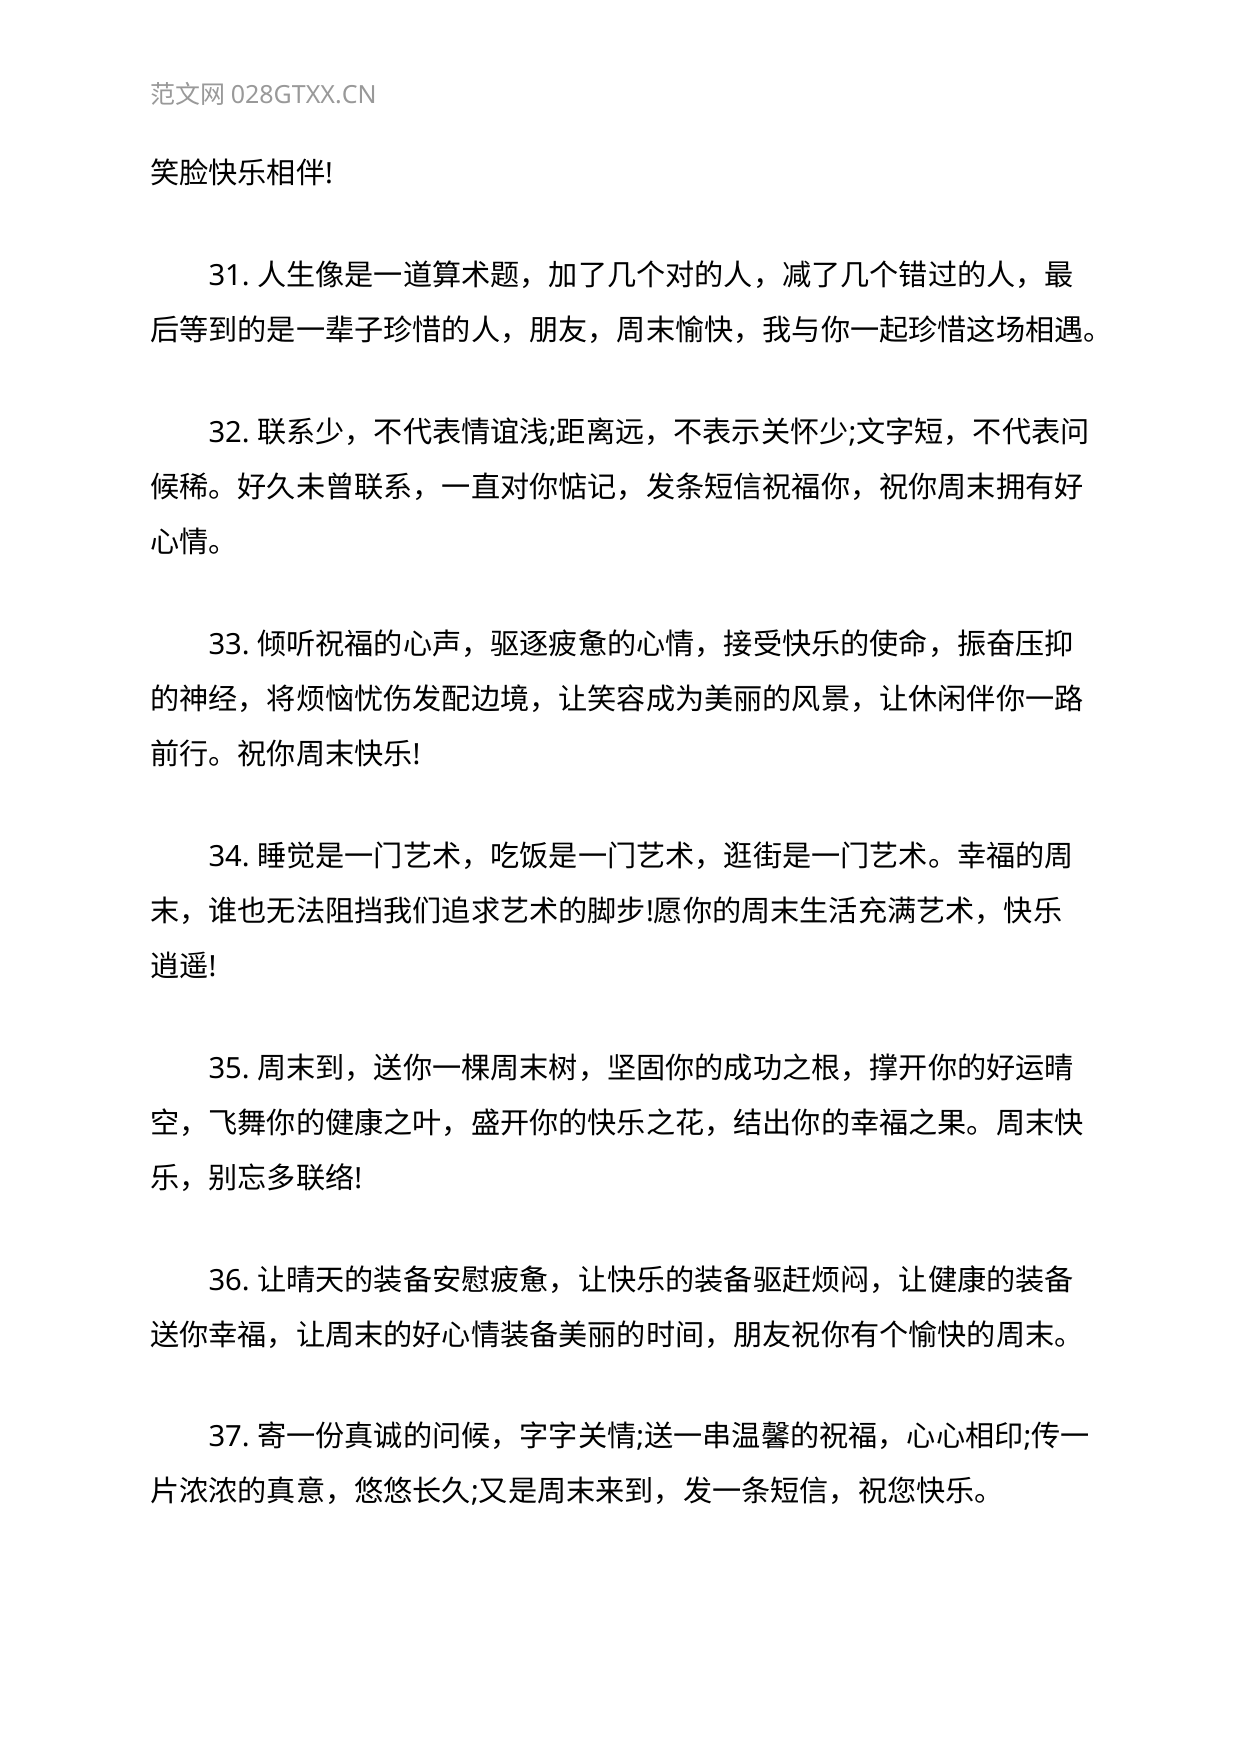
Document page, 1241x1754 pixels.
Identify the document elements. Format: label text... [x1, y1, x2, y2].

text 37. 寄一份真诚的问候，字字关情;送一串温馨的祝福，心心相印;传一片浓浓的真意，悠悠长久;又是周末来到，发一条短信，祝您快乐。 [150, 1413, 1090, 1510]
text 35. 周末到，送你一棵周末树，坚固你的成功之根，撑开你的好运晴空，飞舞你的健康之叶，盛开你的快乐之花，结出你的幸福之果。周末快乐，别忘多联络! [150, 1044, 1090, 1197]
text 33. 倾听祝福的心声，驱逐疲惫的心情，接受快乐的使命，振奋压抑的神经，将烦恼忧伤发配边境，让笑容成为美丽的风景，让休闲伴你一路前行。祝你周末快乐! [150, 620, 1090, 773]
text 32. 联系少，不代表情谊浅;距离远，不表示关怀少;文字短，不代表问候稀。好久未曾联系，一直对你惦记，发条短信祝福你，祝你周末拥有好心情。 [150, 409, 1090, 561]
text 36. 让晴天的装备安慰疲惫，让快乐的装备驱赶烦闷，让健康的装备送你幸福，让周末的好心情装备美丽的时间，朋友祝你有个愉快的周末。 [150, 1256, 1090, 1353]
text 31. 人生像是一道算术题，加了几个对的人，减了几个错过的人，最后等到的是一辈子珍惜的人，朋友，周末愉快，我与你一起珍惜这场相遇。 [150, 252, 1090, 349]
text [150, 150, 1090, 192]
text 34. 睡觉是一门艺术，吃饭是一门艺术，逛街是一门艺术。幸福的周末，谁也无法阻挡我们追求艺术的脚步!愿你的周末生活充满艺术，快乐逍遥! [150, 832, 1090, 985]
